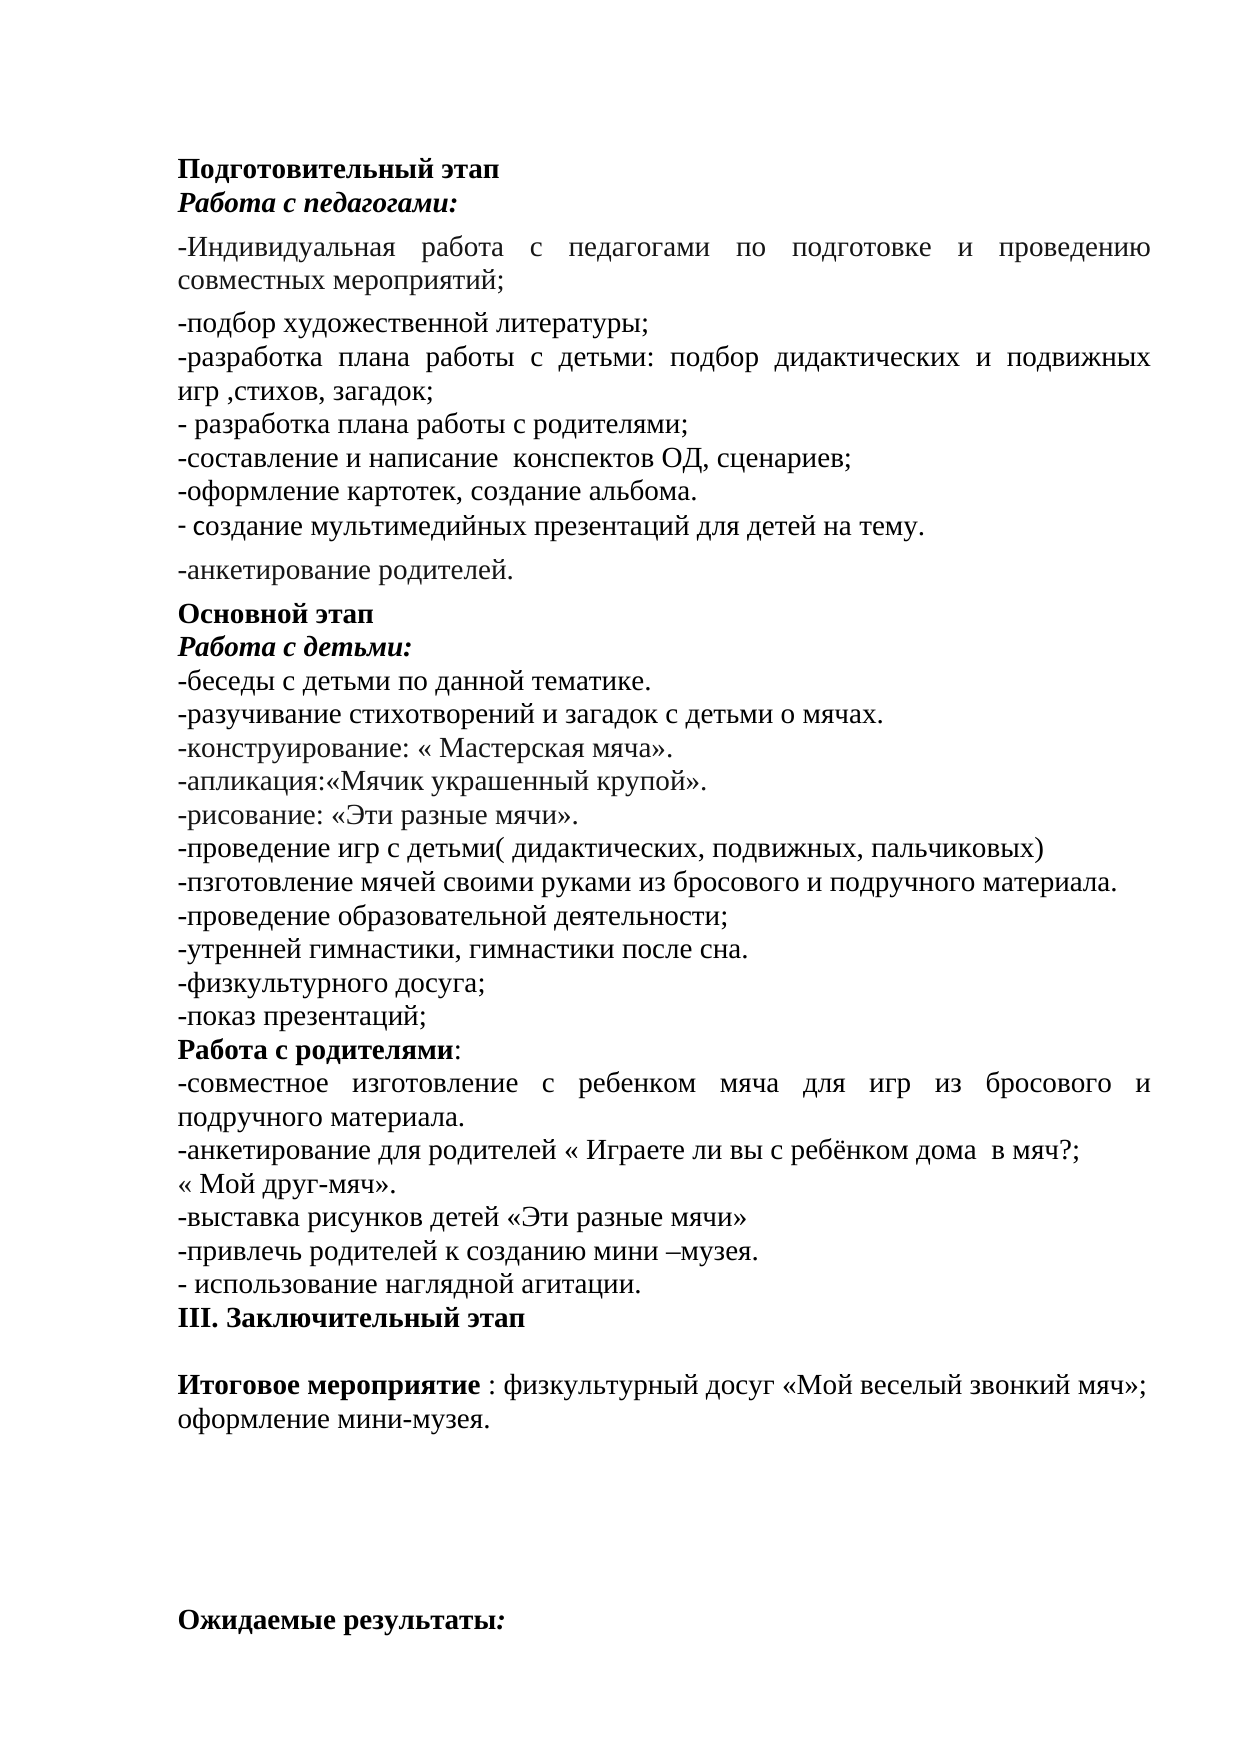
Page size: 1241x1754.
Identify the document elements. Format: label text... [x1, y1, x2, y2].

text -утренней гимнастики, гимнастики после сна. [177, 931, 1152, 965]
text -конструирование: « Мастерская мяча». [177, 730, 1152, 763]
text -привлечь родителей к созданию мини –музея. [177, 1233, 1152, 1267]
text Работа с педагогами: [177, 185, 1152, 219]
text - создание мультимедийных презентаций для детей на тему. [177, 507, 1152, 542]
text III. Заключительный этап [177, 1300, 1152, 1334]
text -рисование: «Эти разные мячи». [177, 797, 1152, 831]
text Ожидаемые результаты: [177, 1602, 1152, 1636]
text -беседы с детьми по данной тематике. [177, 663, 1152, 696]
text -анкетирование для родителей « Играете ли вы с ребёнком дома в мяч?; [177, 1132, 1152, 1166]
text - разработка плана работы с родителями; [177, 406, 1152, 440]
text -проведение образовательной деятельности; [177, 898, 1152, 931]
text -оформление картотек, создание альбома. [177, 473, 1152, 507]
text - использование наглядной агитации. [177, 1267, 1152, 1300]
text -подбор художественной литературы; [177, 306, 1152, 339]
text -разучивание стихотворений и загадок с детьми о мячах. [177, 696, 1152, 730]
text Подготовительный этап [177, 152, 1152, 185]
text -апликация:«Мячик украшенный крупой». [177, 763, 1152, 797]
text -выставка рисунков детей «Эти разные мячи» [177, 1199, 1152, 1233]
text -разработка плана работы с детьми: подбор дидактических и подвижных игр ,стихов, загадок; [177, 339, 1152, 406]
text оформление мини-музея. [177, 1401, 1152, 1434]
text Работа с детьми: [177, 629, 1152, 663]
text -проведение игр с детьми( дидактических, подвижных, пальчиковых) [177, 831, 1152, 864]
text -анкетирование родителей. [177, 552, 1152, 586]
text -составление и написание конспектов ОД, сценариев; [177, 440, 1152, 473]
text Работа с родителями: [177, 1032, 1152, 1065]
text Основной этап [177, 596, 1152, 629]
text Итоговое мероприятие : физкультурный досуг «Мой веселый звонкий мяч»; [177, 1367, 1152, 1401]
text « Мой друг-мяч». [177, 1166, 1152, 1199]
text -совместное изготовление с ребенком мяча для игр из бросового и подручного материала. [177, 1065, 1152, 1132]
text -показ презентаций; [177, 998, 1152, 1032]
text -физкультурного досуга; [177, 965, 1152, 998]
text -Индивидуальная работа с педагогами по подготовке и проведению совместных мероприятий; [177, 229, 1152, 296]
text -пзготовление мячей своими руками из бросового и подручного материала. [177, 864, 1152, 898]
